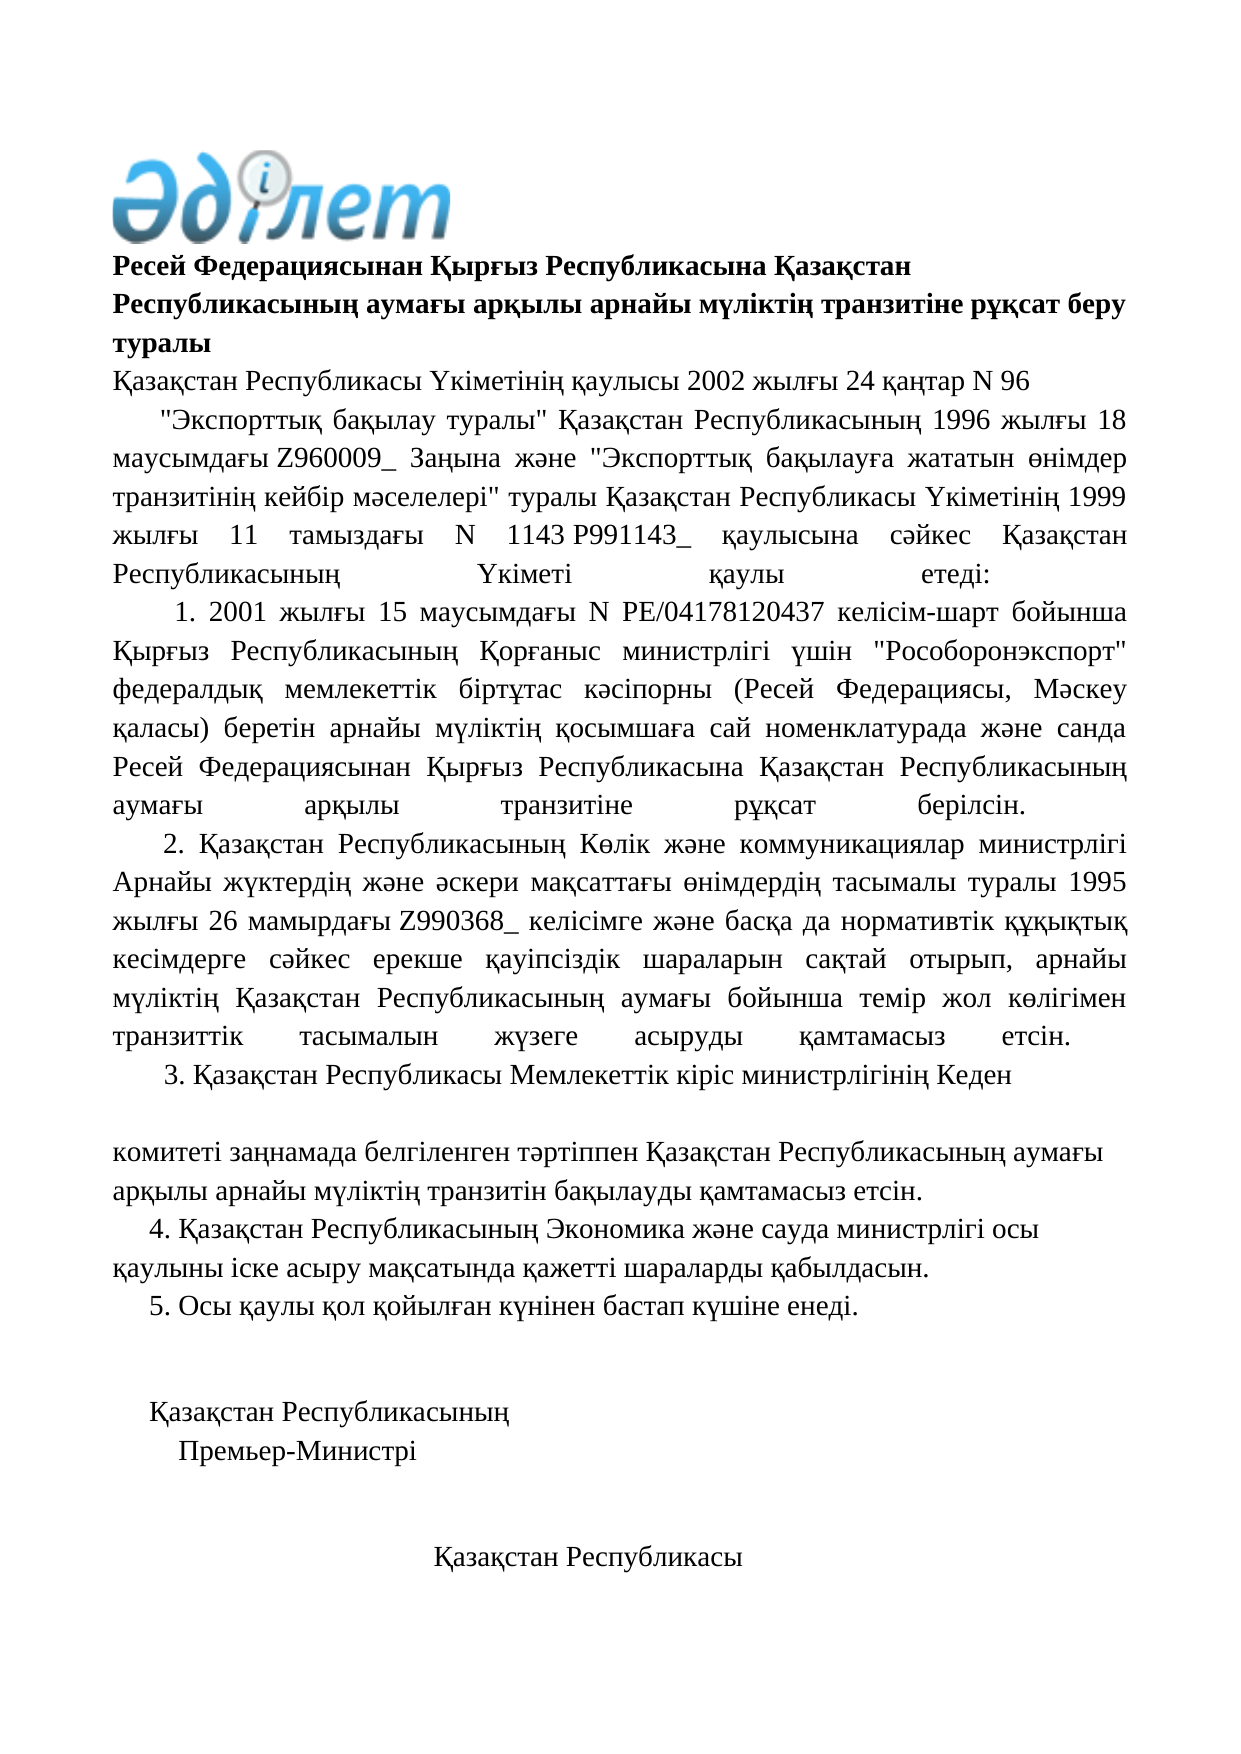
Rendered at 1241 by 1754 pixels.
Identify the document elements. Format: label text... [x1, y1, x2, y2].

text 5. Осы қаулы қол қойылған күнінен бастап күшіне енеді. [112, 1288, 1128, 1322]
text қаулыны іске асыру мақсатында қажетті шараларды қабылдасын. [112, 1250, 1128, 1283]
text Премьер-Министрі [112, 1433, 1128, 1466]
text "Экспорттық бақылау туралы" Қазақстан Республикасының 1996 жылғы 18 маусымдағы Z960009_ Заңына және "Экспорттық бақылауға жататын өнiмдер транзитiнiң кейбiр мәселелерi" туралы Қазақстан Республикасы Yкiметiнiң 1999 жылғы 11 тамыздағы N 1143 P991143_ қаулысына сәйкес Қазақстан Республикасының Үкiметi қаулы етеді: 1. 2001 жылғы 15 маусымдағы N РЕ/04178120437 келiсiм-шарт бойынша Қырғыз Республикасының Қорғаныс министрлiгi үшiн "Рособоронэкспорт" федералдық мемлекеттiк бiртұтас кәсiпорны (Ресей Федерациясы, Мәскеу қаласы) беретiн арнайы мүлiктiң қосымшаға сай номенклатурада және санда Ресей Федерациясынан Қырғыз Республикасына Қазақстан Республикасының аумағы арқылы транзитiне рұқсат берiлсiн. 2. Қазақстан Республикасының Көлiк және коммуникациялар министрлiгi Арнайы жүктердiң және әскери мақсаттағы өнiмдердiң тасымалы туралы 1995 жылғы 26 мамырдағы Z990368_ келiсiмге және басқа да нормативтiк құқықтық кесiмдерге сәйкес ерекше қауiпсiздiк шараларын сақтай отырып, арнайы мүлiктiң Қазақстан Республикасының аумағы бойынша темiр жол көлiгiмен транзиттiк тасымалын жүзеге асыруды қамтамасыз етсiн. 3. Қазақстан Республикасы Мемлекеттiк кiрiс министрлiгiнiң Кеден [112, 402, 1128, 1091]
text Ресей Федерациясынан Қырғыз Республикасына Қазақстан Республикасының аумағы арқылы арнайы мүлiктiң транзитiне рұқсат беру туралы [112, 248, 1128, 358]
text Қазақстан Республикасы [112, 1539, 1128, 1573]
text арқылы арнайы мүлiктiң транзитiн бақылауды қамтамасыз етсiн. [112, 1173, 1128, 1206]
text 4. Қазақстан Республикасының Экономика және сауда министрлігі осы [112, 1211, 1128, 1245]
picture [112, 150, 451, 244]
text комитетi заңнамада белгiленген тәртiппен Қазақстан Республикасының аумағы [112, 1134, 1128, 1168]
text Қазақстан Республикасының [112, 1394, 1128, 1428]
text Қазақстан Республикасы Үкіметінің қаулысы 2002 жылғы 24 қаңтар N 96 [112, 363, 1128, 397]
